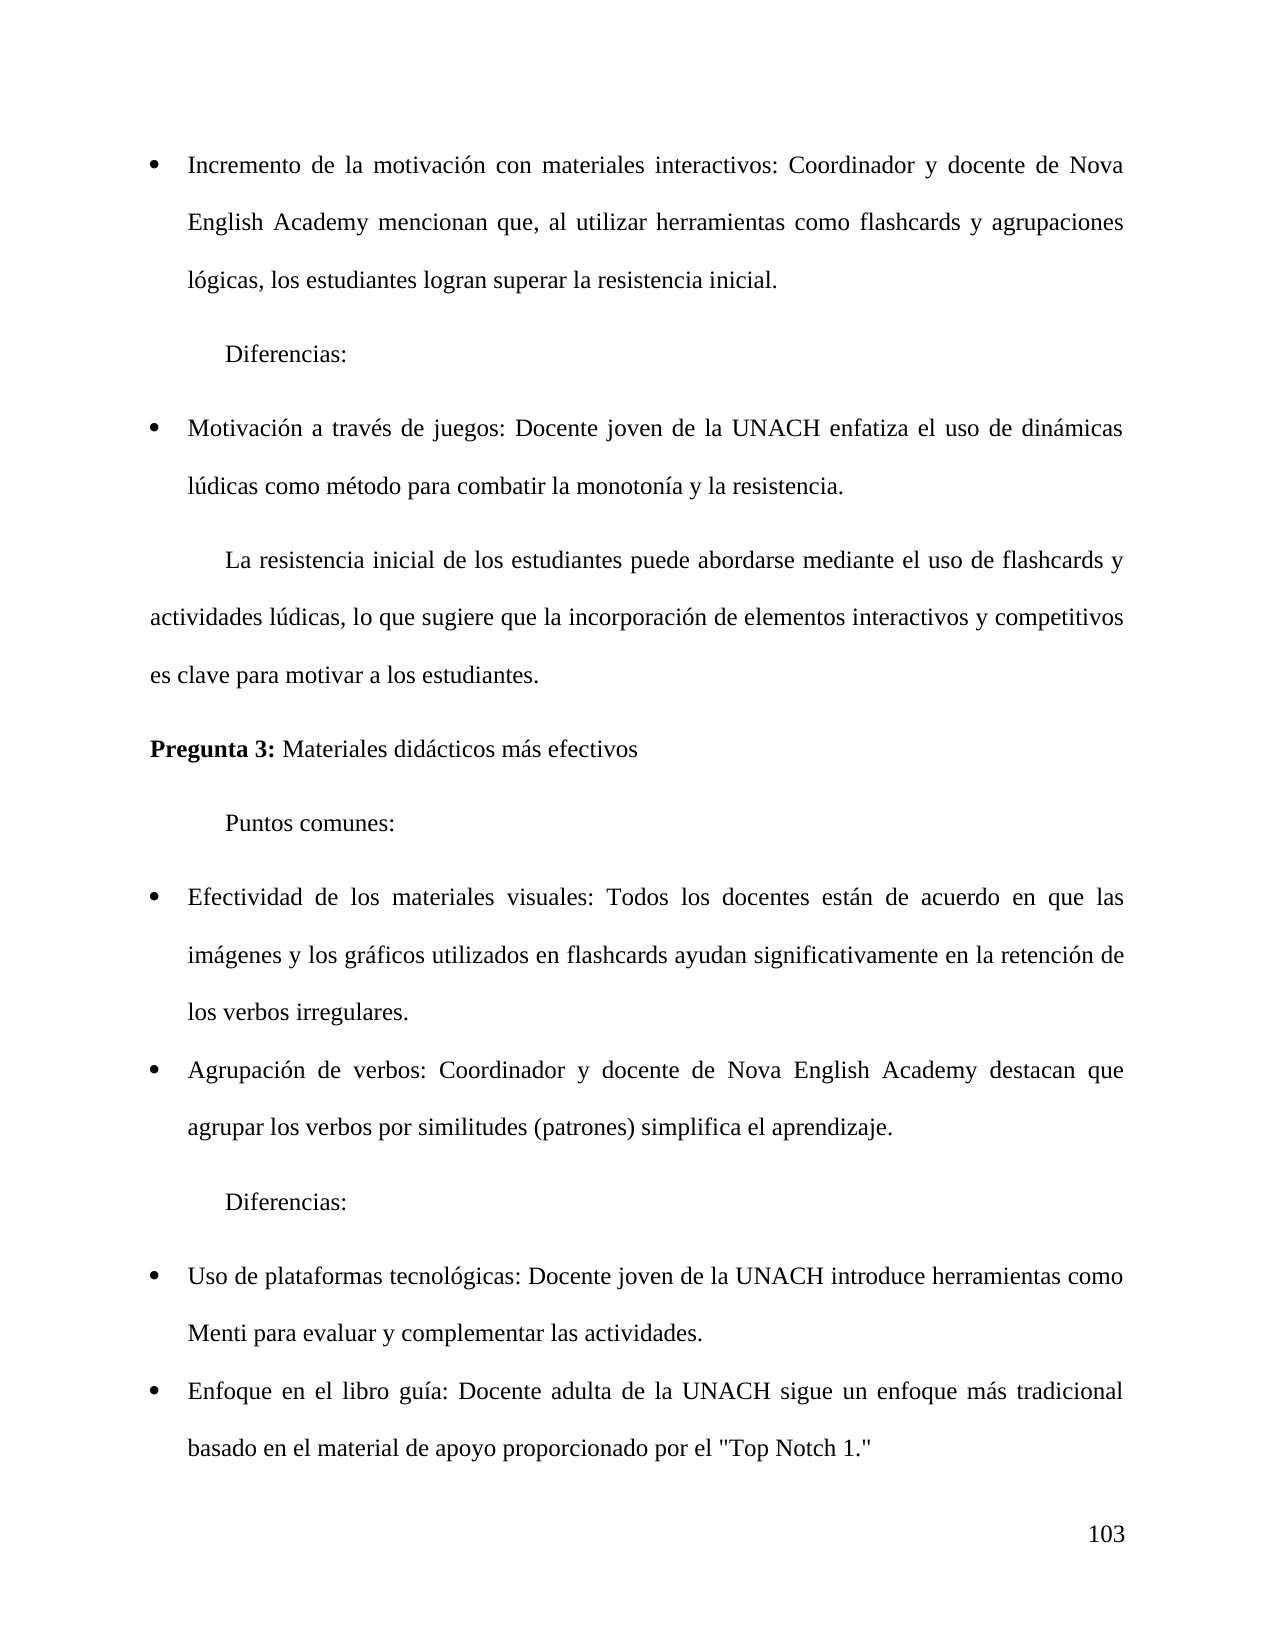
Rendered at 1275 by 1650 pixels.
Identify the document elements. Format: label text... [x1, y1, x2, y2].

list Efectividad de los materiales visuales: Todos los docentes están de acuerdo en que las imágenes y los gráficos utilizados en flashcards ayudan significativamente en la retención de los verbos irregulares. [150, 882, 1125, 1026]
list Enfoque en el libro guía: Docente adulta de la UNACH sigue un enfoque más tradicional basado en el material de apoyo proporcionado por el "Top Notch 1." [150, 1376, 1125, 1462]
list Agrupación de verbos: Coordinador y docente de Nova English Academy destacan que agrupar los verbos por similitudes (patrones) simplifica el aprendizaje. [150, 1055, 1125, 1141]
text La resistencia inicial de los estudiantes puede abordarse mediante el uso de flashcards y actividades lúdicas, lo que sugiere que la incorporación de elementos interactivos y competitivos es clave para motivar a los estudiantes. [150, 545, 1125, 689]
list Motivación a través de juegos: Docente joven de la UNACH enfatiza el uso de dinámicas lúdicas como método para combatir la monotonía y la resistencia. [150, 413, 1125, 499]
text Diferencias: [150, 339, 1125, 368]
list Uso de plataformas tecnológicas: Docente joven de la UNACH introduce herramientas como Menti para evaluar y complementar las actividades. [150, 1261, 1125, 1347]
text Diferencias: [150, 1187, 1125, 1215]
text Pregunta 3: Materiales didácticos más efectivos [150, 734, 1125, 763]
text Puntos comunes: [150, 808, 1125, 837]
list Incremento de la motivación con materiales interactivos: Coordinador y docente de Nova English Academy mencionan que, al utilizar herramientas como flashcards y agrupaciones lógicas, los estudiantes logran superar la resistencia inicial. [150, 150, 1125, 294]
